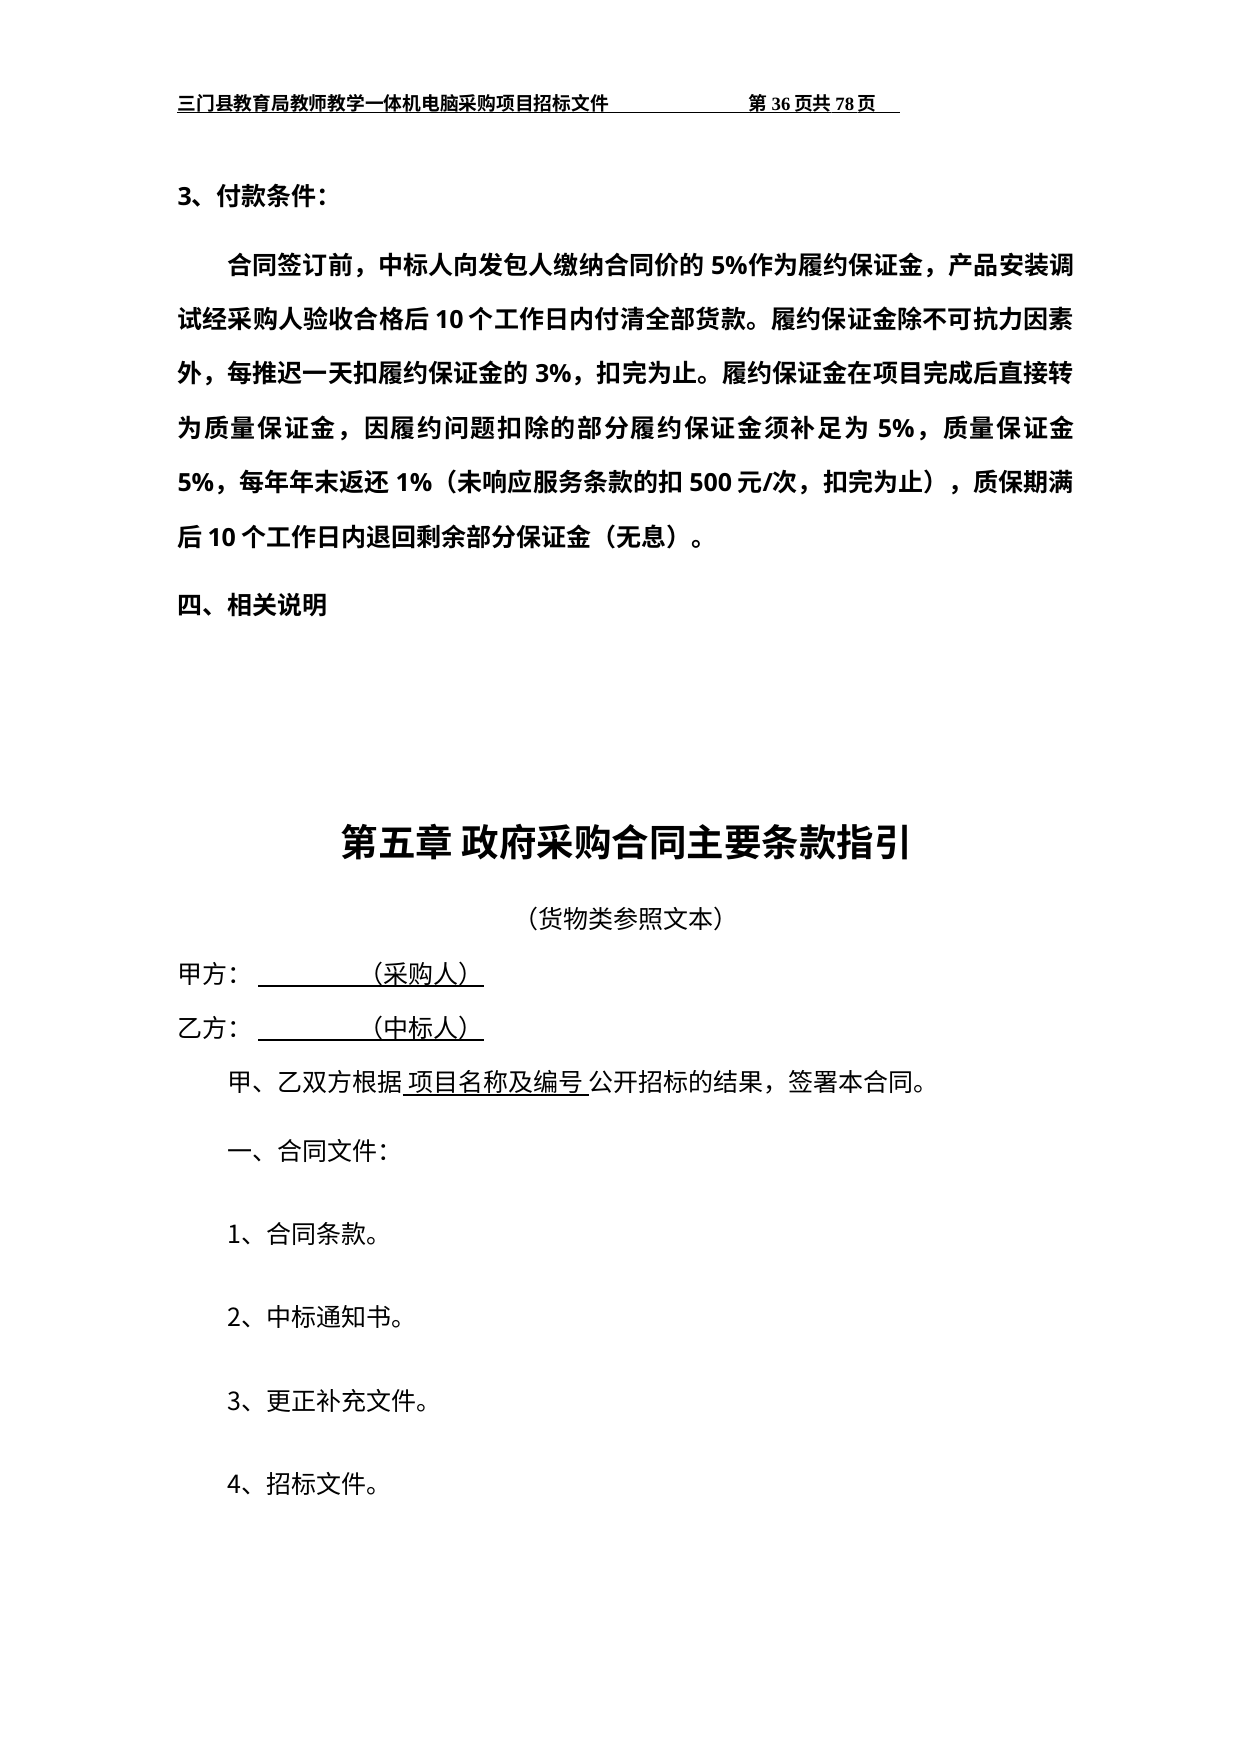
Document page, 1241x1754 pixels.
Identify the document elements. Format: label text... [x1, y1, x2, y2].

text 合同签订前，中标人向发包人缴纳合同价的5%作为履约保证金，产品安装调试经采购人验收合格后10个工作日内付清全部货款。履约保证金除不可抗力因素外，每推迟一天扣履约保证金的3%，扣完为止。履约保证金在项目完成后直接转为质量保证金，因履约问题扣除的部分履约保证金须补足为5%，质量保证金5%，每年年末返还1%（未响应服务条款的扣500元/次，扣完为止），质保期满后10个工作日内退回剩余部分保证金（无息）。 [177, 245, 1075, 553]
list 政府采购合同主要条款指引 [177, 808, 1075, 873]
text （货物类参照文本） [177, 900, 1075, 936]
text 1、合同条款。 [177, 1200, 1075, 1265]
text 一、合同文件： [177, 1117, 1075, 1182]
text 甲方： （采购人） [177, 954, 1075, 990]
text 乙方： （中标人） [177, 1008, 1075, 1045]
text 四、相关说明 [177, 571, 1075, 636]
text 4、招标文件。 [177, 1450, 1075, 1515]
text 甲、乙双方根据 项目名称及编号 公开招标的结果，签署本合同。 [177, 1063, 1075, 1099]
text 3、更正补充文件。 [177, 1367, 1075, 1432]
text 3、付款条件： [177, 162, 1075, 227]
text 2、中标通知书。 [177, 1283, 1075, 1348]
